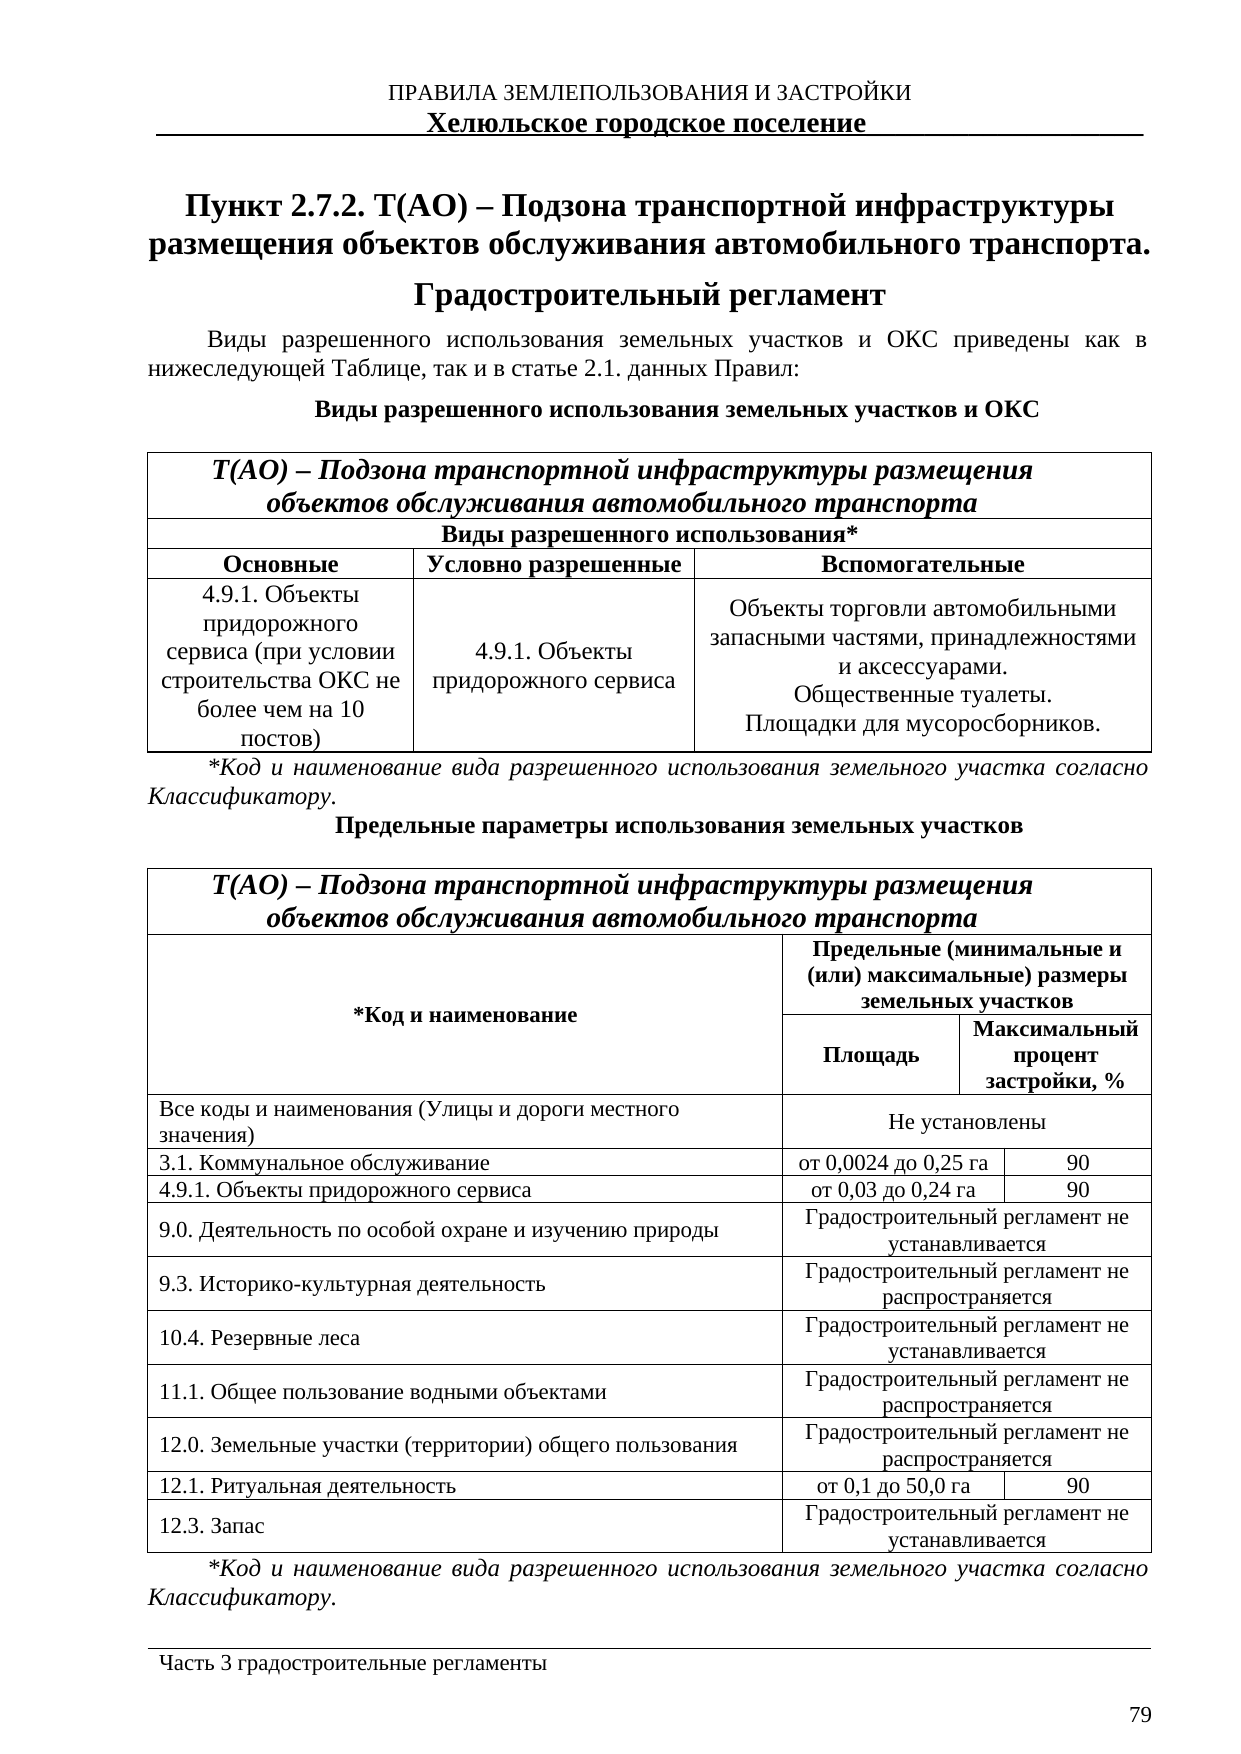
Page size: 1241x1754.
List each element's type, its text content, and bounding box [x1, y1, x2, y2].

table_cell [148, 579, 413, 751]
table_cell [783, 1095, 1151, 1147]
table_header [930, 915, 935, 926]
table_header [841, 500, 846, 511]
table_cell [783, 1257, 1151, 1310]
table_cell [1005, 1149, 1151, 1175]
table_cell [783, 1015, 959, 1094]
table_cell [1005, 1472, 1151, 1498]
text *Код и наименование вида разрешенного использования земельного участка согласно Классификатору. [148, 753, 1152, 810]
text Градостроительный регламент [148, 274, 1152, 312]
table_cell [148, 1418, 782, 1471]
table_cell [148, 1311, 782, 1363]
text Виды разрешенного использования земельных участков и ОКС приведены как в нижеследующей Таблице, так и в статье 2.1. данных Правил: [148, 326, 1148, 381]
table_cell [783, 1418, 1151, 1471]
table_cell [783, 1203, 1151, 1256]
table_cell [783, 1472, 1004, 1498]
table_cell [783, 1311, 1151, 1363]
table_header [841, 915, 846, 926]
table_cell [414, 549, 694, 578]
text Предельные параметры использования земельных участков [148, 810, 1152, 839]
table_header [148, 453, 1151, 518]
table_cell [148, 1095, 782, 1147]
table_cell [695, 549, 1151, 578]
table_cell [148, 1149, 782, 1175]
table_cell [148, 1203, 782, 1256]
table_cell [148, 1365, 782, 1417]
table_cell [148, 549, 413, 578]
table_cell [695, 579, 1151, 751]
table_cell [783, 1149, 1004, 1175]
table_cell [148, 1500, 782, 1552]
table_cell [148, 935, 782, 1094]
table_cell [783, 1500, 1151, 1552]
text Виды разрешенного использования земельных участков и ОКС [148, 394, 1148, 423]
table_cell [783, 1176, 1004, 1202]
text Пункт 2.7.2. Т(АО) – Подзона транспортной инфраструктуры размещения объектов обслуживания автомобильного транспорта. [148, 185, 1152, 262]
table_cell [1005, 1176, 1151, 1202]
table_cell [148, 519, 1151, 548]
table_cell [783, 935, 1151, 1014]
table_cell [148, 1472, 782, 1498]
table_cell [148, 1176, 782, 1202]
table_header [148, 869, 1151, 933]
text *Код и наименование вида разрешенного использования земельного участка согласно Классификатору. [148, 1553, 1152, 1611]
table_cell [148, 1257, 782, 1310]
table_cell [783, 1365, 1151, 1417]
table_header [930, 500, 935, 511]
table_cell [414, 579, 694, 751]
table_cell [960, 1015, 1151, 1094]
